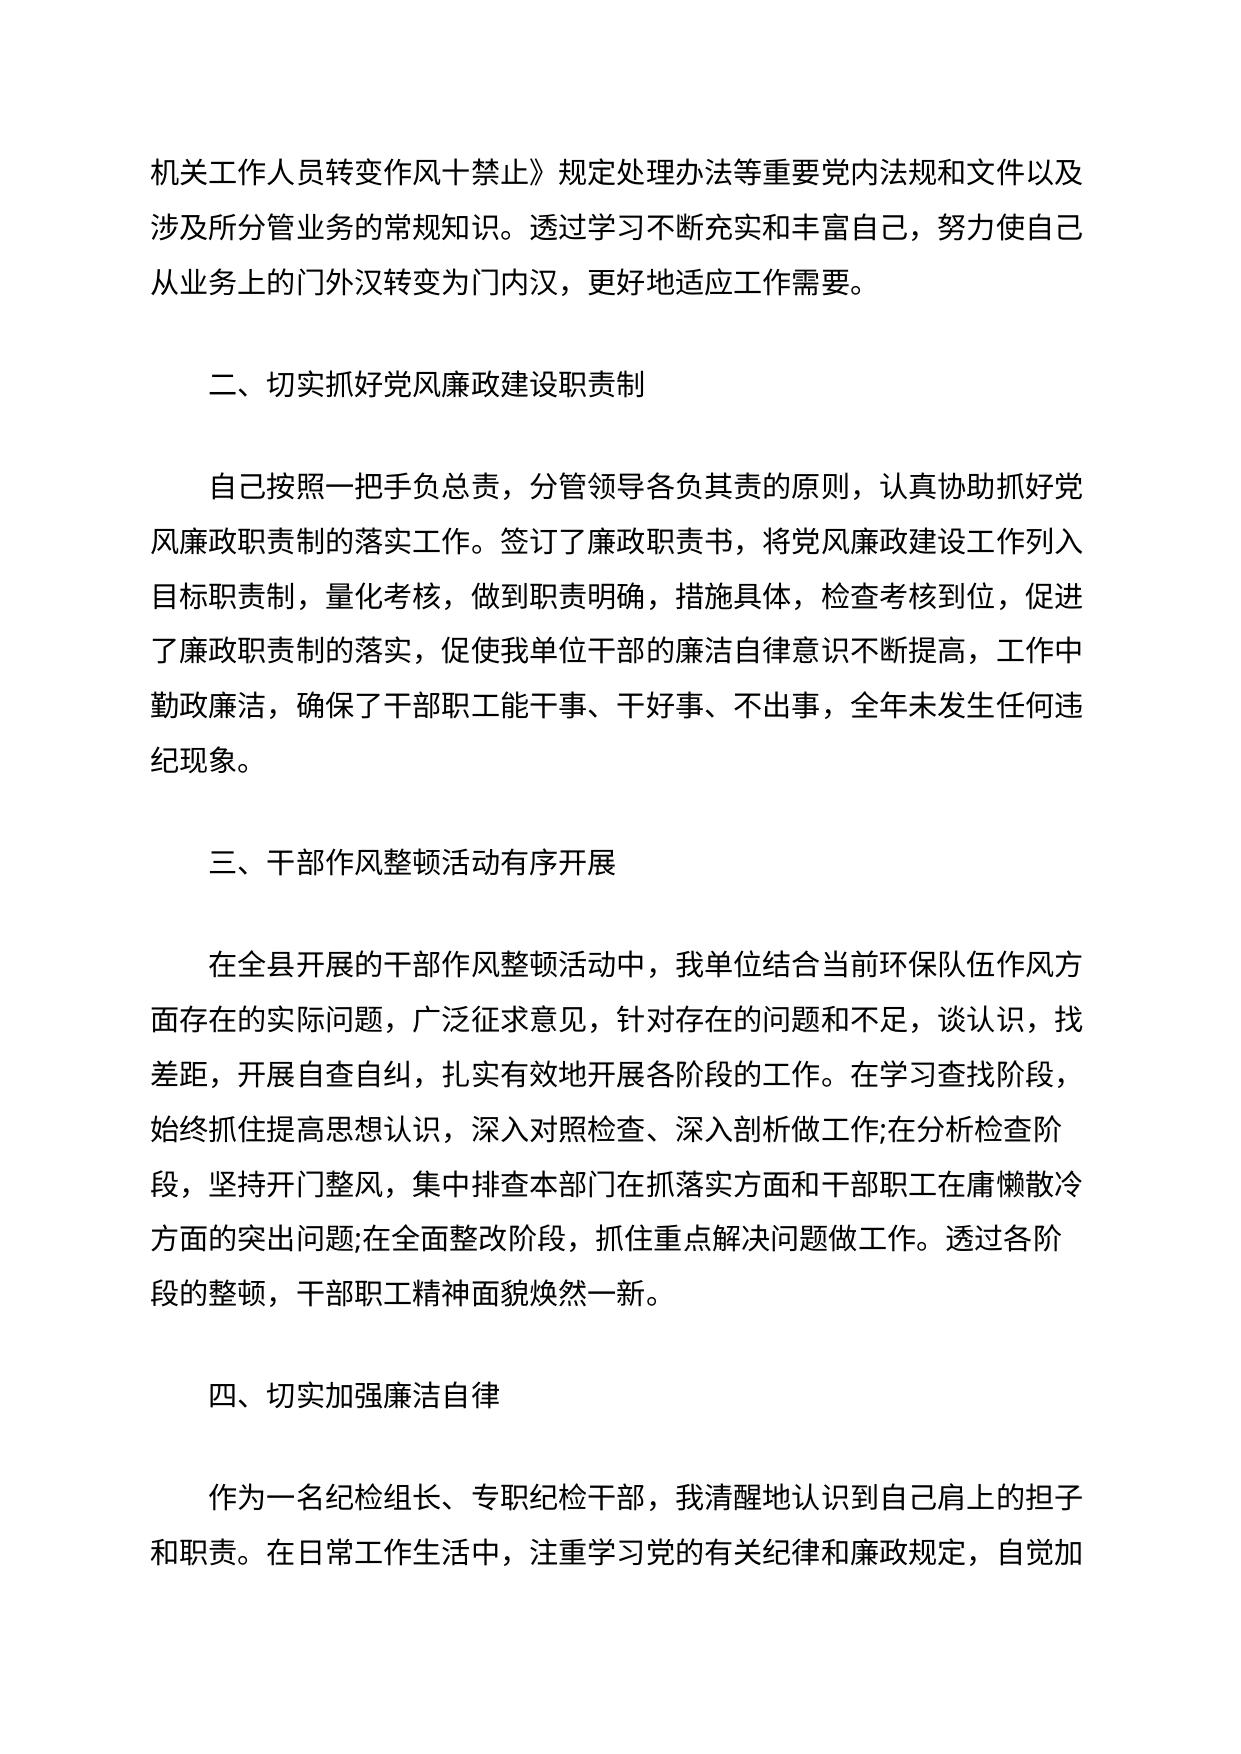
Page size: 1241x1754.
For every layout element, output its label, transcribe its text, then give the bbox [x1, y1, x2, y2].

text 四、切实加强廉洁自律 [150, 1373, 1090, 1415]
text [150, 150, 1090, 302]
text 三、干部作风整顿活动有序开展 [150, 839, 1090, 882]
text 自己按照一把手负总责，分管领导各负其责的原则，认真协助抓好党风廉政职责制的落实工作。签订了廉政职责书，将党风廉政建设工作列入目标职责制，量化考核，做到职责明确，措施具体，检查考核到位，促进了廉政职责制的落实，促使我单位干部的廉洁自律意识不断提高，工作中勤政廉洁，确保了干部职工能干事、干好事、不出事，全年未发生任何违纪现象。 [150, 463, 1090, 780]
text 在全县开展的干部作风整顿活动中，我单位结合当前环保队伍作风方面存在的实际问题，广泛征求意见，针对存在的问题和不足，谈认识，找差距，开展自查自纠，扎实有效地开展各阶段的工作。在学习查找阶段，始终抓住提高思想认识，深入对照检查、深入剖析做工作;在分析检查阶段，坚持开门整风，集中排查本部门在抓落实方面和干部职工在庸懒散冷方面的突出问题;在全面整改阶段，抓住重点解决问题做工作。透过各阶段的整顿，干部职工精神面貌焕然一新。 [150, 941, 1090, 1313]
text 二、切实抓好党风廉政建设职责制 [150, 362, 1090, 404]
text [150, 1474, 1090, 1572]
